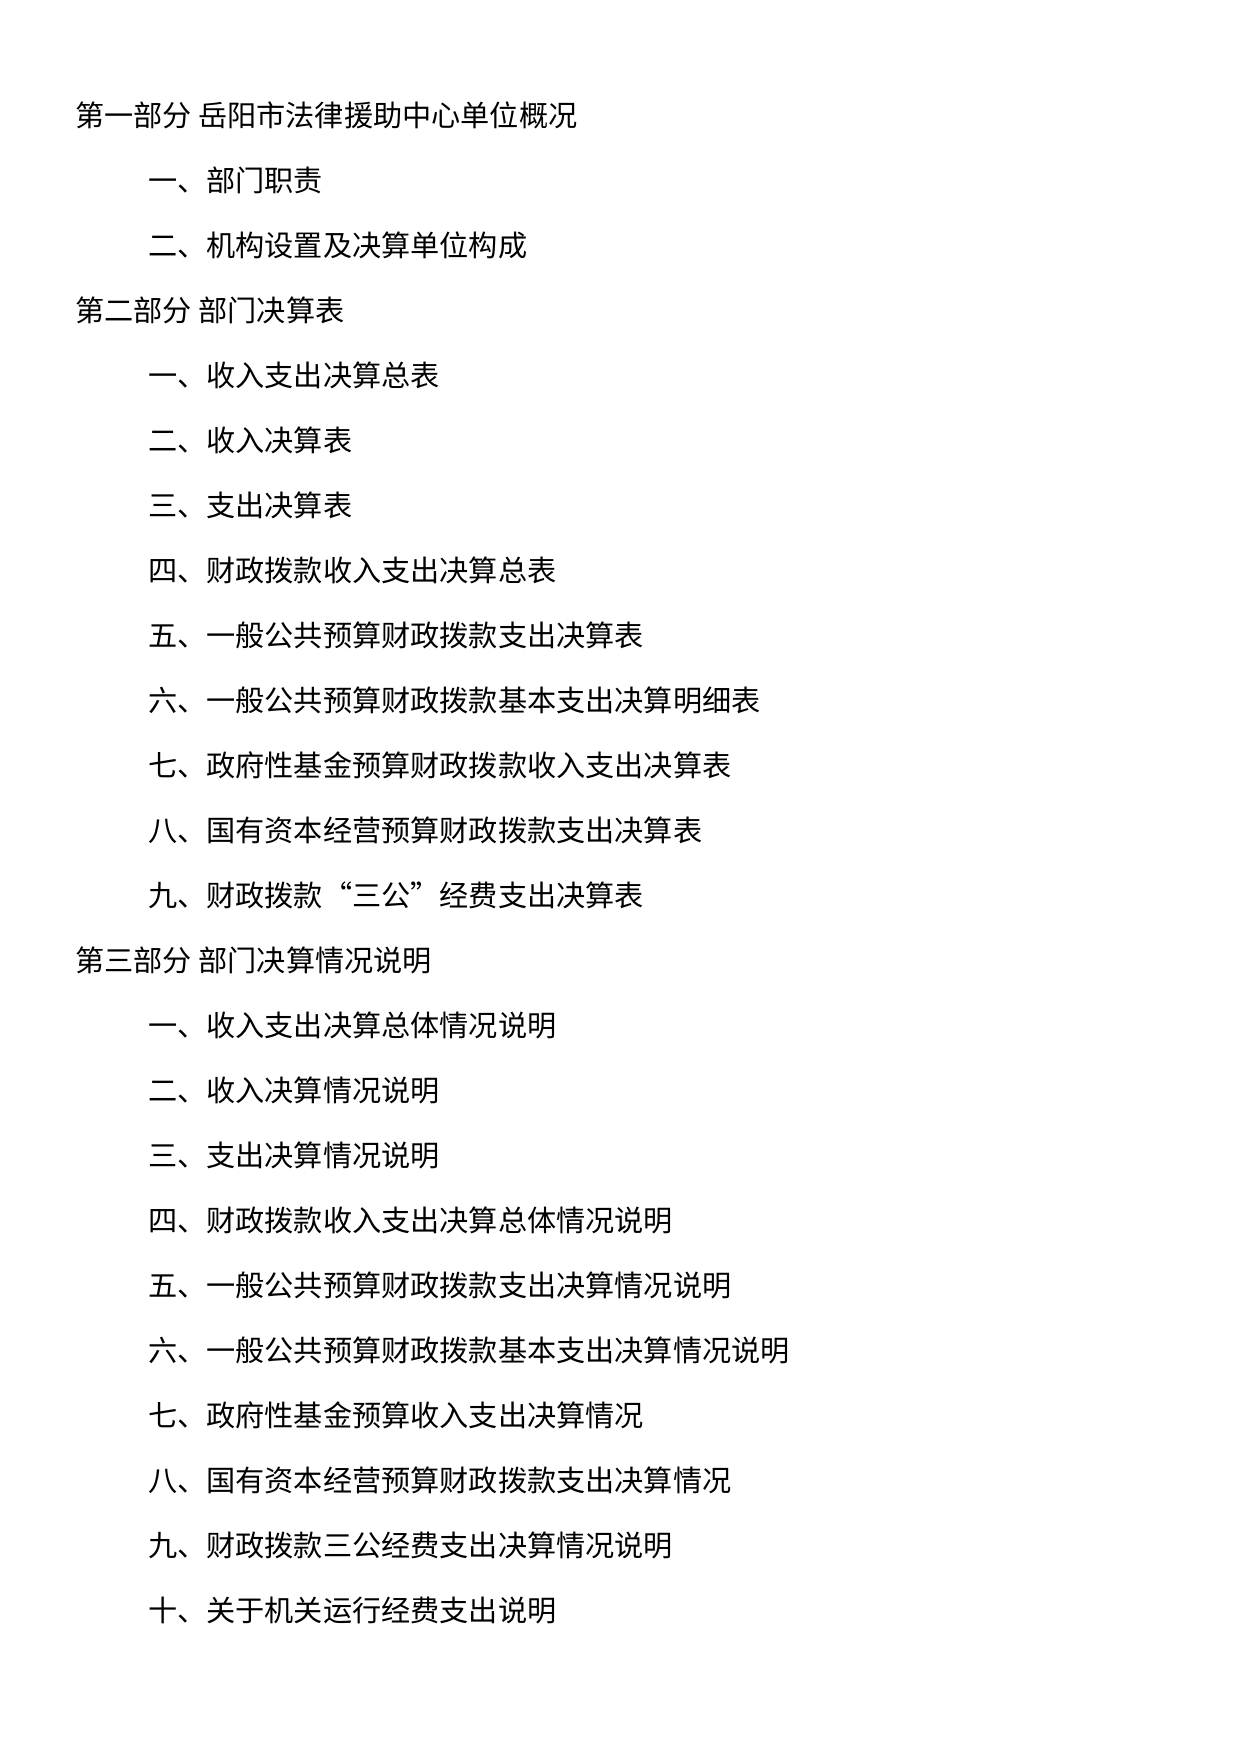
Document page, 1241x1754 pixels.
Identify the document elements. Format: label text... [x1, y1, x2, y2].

text 九、财政拨款三公经费支出决算情况说明 [75, 1511, 1165, 1576]
text 八、国有资本经营预算财政拨款支出决算情况 [75, 1446, 1165, 1511]
text 二、收入决算表 [75, 406, 1165, 471]
text 一、收入支出决算总表 [75, 341, 1165, 406]
text 第三部分 部门决算情况说明 [75, 926, 1165, 991]
text 二、收入决算情况说明 [75, 1056, 1165, 1121]
text 五、一般公共预算财政拨款支出决算表 [75, 601, 1165, 666]
text 六、一般公共预算财政拨款基本支出决算情况说明 [75, 1316, 1165, 1381]
text 七、政府性基金预算收入支出决算情况 [75, 1381, 1165, 1446]
text 五、一般公共预算财政拨款支出决算情况说明 [75, 1251, 1165, 1316]
text 四、财政拨款收入支出决算总体情况说明 [75, 1186, 1165, 1251]
text 三、支出决算情况说明 [75, 1121, 1165, 1186]
text 一、部门职责 [75, 146, 1165, 211]
text 七、政府性基金预算财政拨款收入支出决算表 [75, 731, 1165, 796]
text 第二部分 部门决算表 [75, 276, 1165, 341]
text 第一部分 岳阳市法律援助中心单位概况 [75, 81, 1165, 146]
text 六、一般公共预算财政拨款基本支出决算明细表 [75, 666, 1165, 731]
text 四、财政拨款收入支出决算总表 [75, 536, 1165, 601]
text 一、收入支出决算总体情况说明 [75, 991, 1165, 1056]
text 九、财政拨款“三公”经费支出决算表 [75, 861, 1165, 926]
text 二、机构设置及决算单位构成 [75, 211, 1165, 276]
text 八、国有资本经营预算财政拨款支出决算表 [75, 796, 1165, 861]
text 十、关于机关运行经费支出说明 [75, 1576, 1165, 1641]
text 三、支出决算表 [75, 471, 1165, 536]
